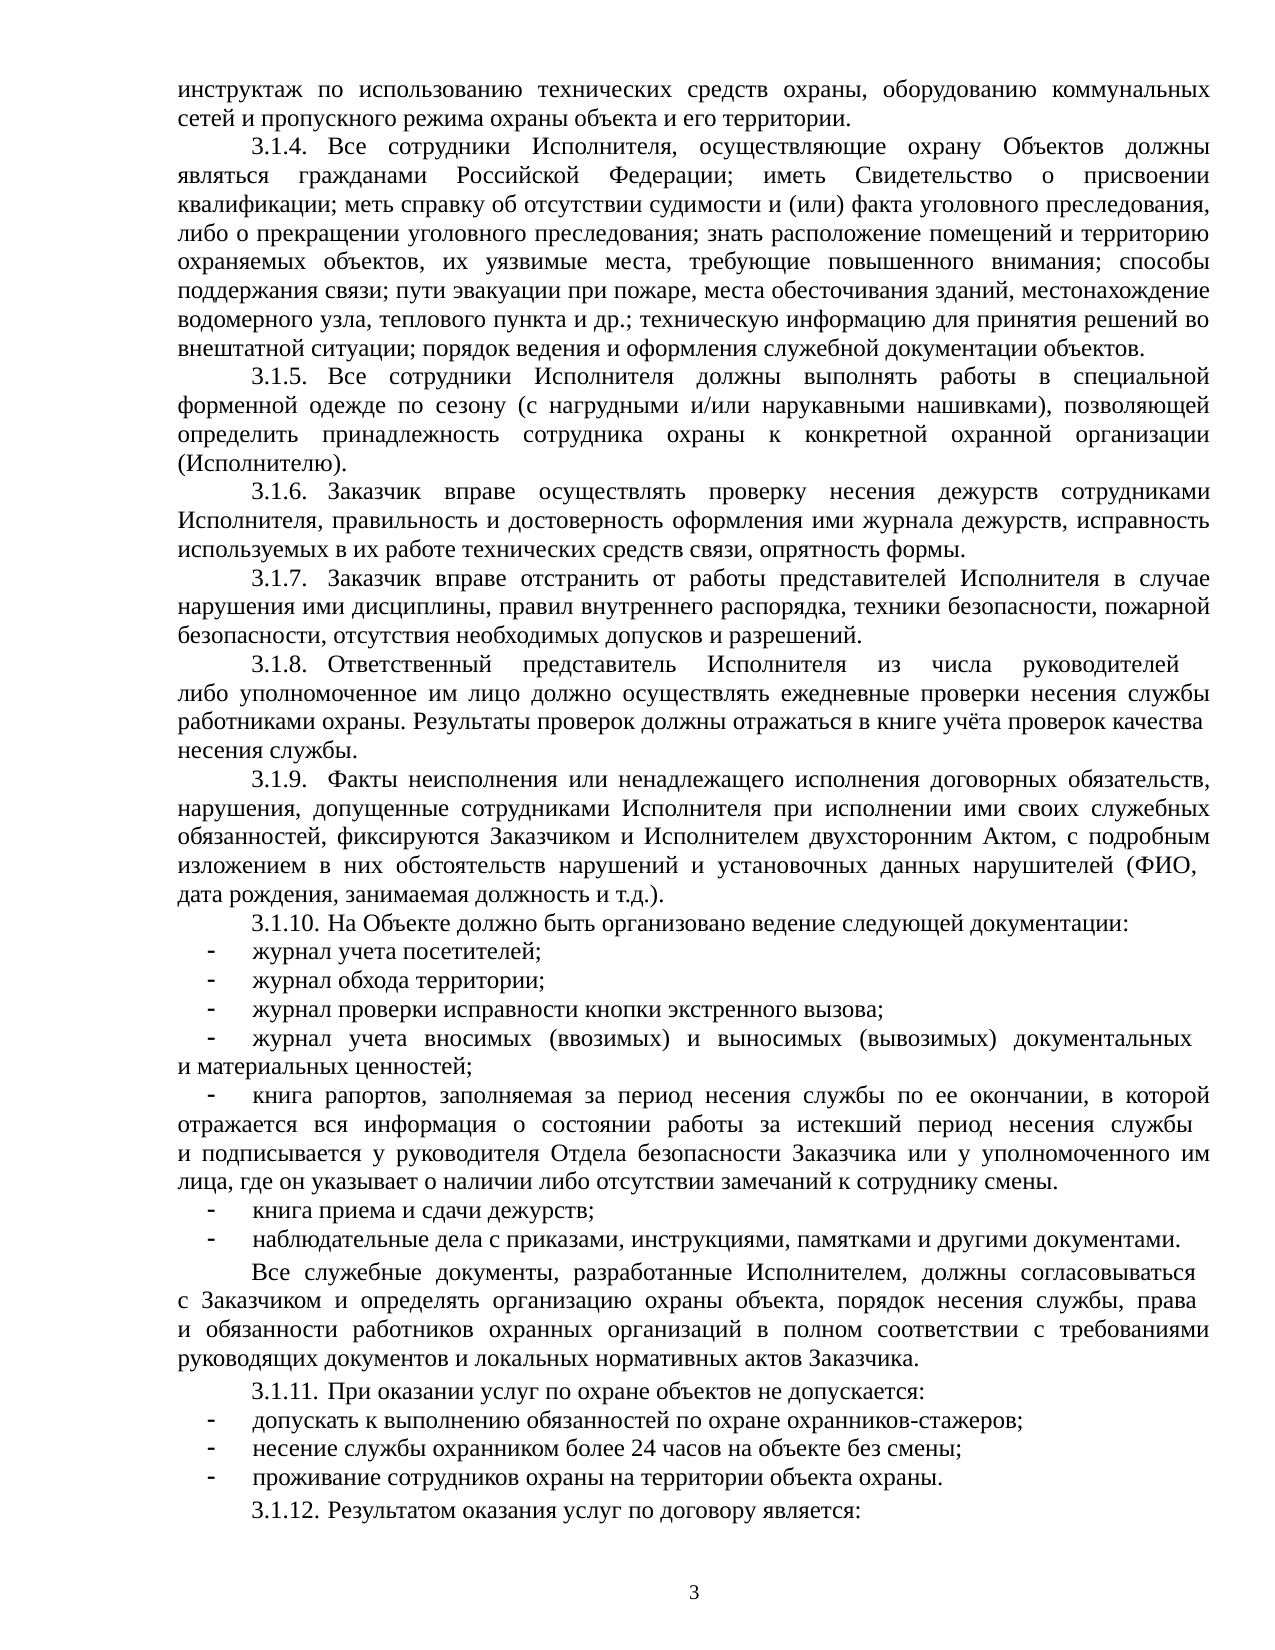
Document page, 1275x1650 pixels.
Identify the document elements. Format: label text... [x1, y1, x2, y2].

list несение службы охранником более 24 часов на объекте без смены; [177, 1433, 1211, 1462]
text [177, 74, 1211, 131]
list журнал учета посетителей; [177, 936, 1211, 965]
list наблюдательные дела с приказами, инструкциями, памятками и другими документами. [177, 1224, 1211, 1253]
list журнал проверки исправности кнопки экстренного вызова; [177, 994, 1211, 1023]
list Все сотрудники Исполнителя, осуществляющие охрану Объектов должны являться гражданами Российской Федерации; иметь Свидетельство о присвоении квалификации; меть справку об отсутствии судимости и (или) факта уголовного преследования, либо о прекращении уголовного преследования; знать расположение помещений и территорию охраняемых объектов, их уязвимые места, требующие повышенного внимания; способы поддержания связи; пути эвакуации при пожаре, места обесточивания зданий, местонахождение водомерного узла, теплового пункта и др.; техническую информацию для принятия решений во внештатной ситуации; порядок ведения и оформления служебной документации объектов. [177, 131, 1211, 361]
list книга приема и сдачи дежурств; [177, 1195, 1211, 1224]
list Ответственный представитель Исполнителя из числа руководителей либо уполномоченное им лицо должно осуществлять ежедневные проверки несения службы работниками охраны. Результаты проверок должны отражаться в книге учёта проверок качества несения службы. [177, 649, 1211, 764]
list На Объекте должно быть организовано ведение следующей документации: [177, 908, 1211, 936]
text Все служебные документы, разработанные Исполнителем, должны согласовываться с Заказчиком и определять организацию охраны объекта, порядок несения службы, права и обязанности работников охранных организаций в полном соответствии с требованиями руководящих документов и локальных нормативных актов Заказчика. [177, 1257, 1211, 1372]
list допускать к выполнению обязанностей по охране охранников-стажеров; [177, 1405, 1211, 1433]
list Факты неисполнения или ненадлежащего исполнения договорных обязательств, нарушения, допущенные сотрудниками Исполнителя при исполнении ими своих служебных обязанностей, фиксируются Заказчиком и Исполнителем двухсторонним Актом, с подробным изложением в них обстоятельств нарушений и установочных данных нарушителей (ФИО, дата рождения, занимаемая должность и т.д.). [177, 764, 1211, 908]
list журнал обхода территории; [177, 965, 1211, 994]
list При оказании услуг по охране объектов не допускается: [177, 1376, 1211, 1405]
list книга рапортов, заполняемая за период несения службы по ее окончании, в которой отражается вся информация о состоянии работы за истекший период несения службы и подписывается у руководителя Отдела безопасности Заказчика или у уполномоченного им лица, где он указывает о наличии либо отсутствии замечаний к сотруднику смены. [177, 1080, 1211, 1195]
list Все сотрудники Исполнителя должны выполнять работы в специальной форменной одежде по сезону (с нагрудными и/или нарукавными нашивками), позволяющей определить принадлежность сотрудника охраны к конкретной охранной организации (Исполнителю). [177, 361, 1211, 476]
list журнал учета вносимых (ввозимых) и выносимых (вывозимых) документальных и материальных ценностей; [177, 1023, 1211, 1080]
list проживание сотрудников охраны на территории объекта охраны. [177, 1462, 1211, 1491]
list Заказчик вправе отстранить от работы представителей Исполнителя в случае нарушения ими дисциплины, правил внутреннего распорядка, техники безопасности, пожарной безопасности, отсутствия необходимых допусков и разрешений. [177, 563, 1211, 649]
list Результатом оказания услуг по договору является: [177, 1495, 1211, 1524]
list Заказчик вправе осуществлять проверку несения дежурств сотрудниками Исполнителя, правильность и достоверность оформления ими журнала дежурств, исправность используемых в их работе технических средств связи, опрятность формы. [177, 476, 1211, 563]
